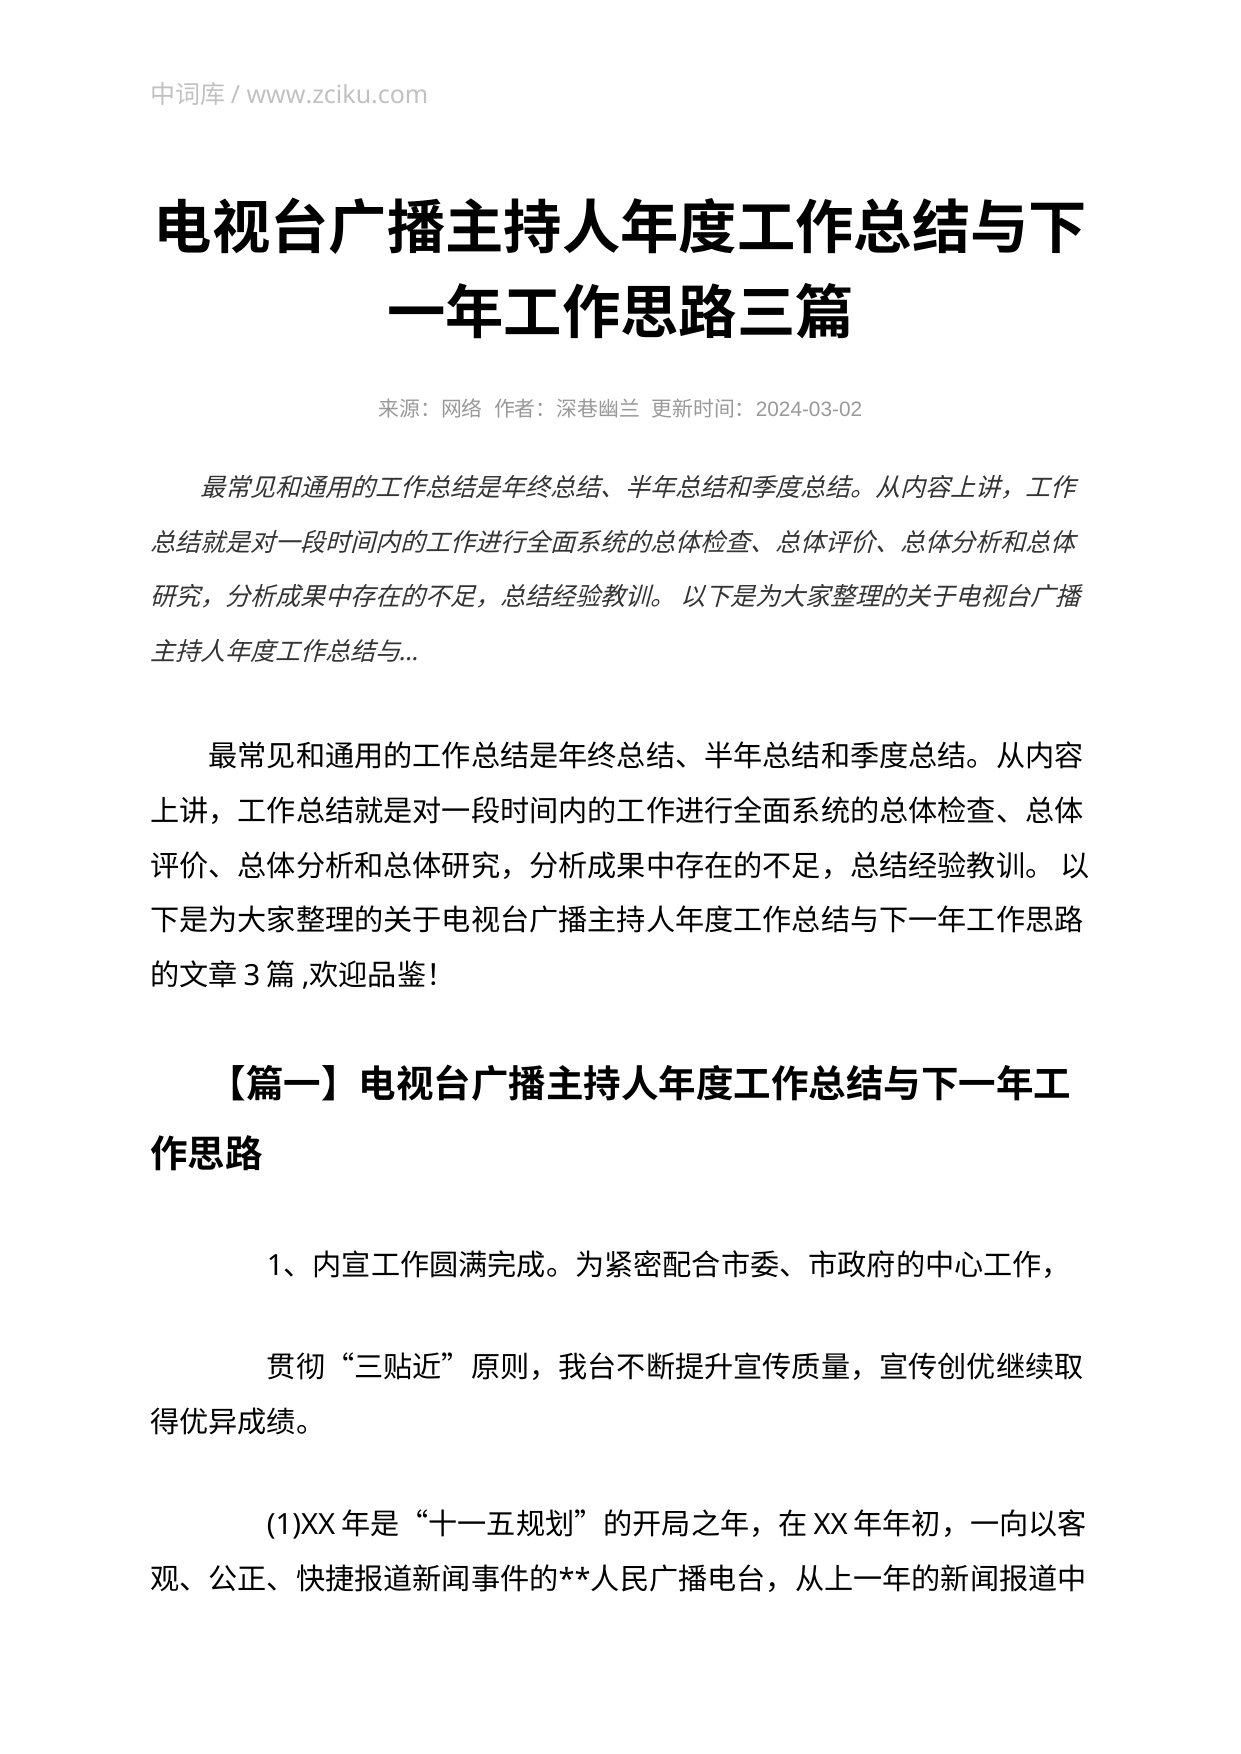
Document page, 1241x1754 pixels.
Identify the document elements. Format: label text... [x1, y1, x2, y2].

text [150, 1500, 1090, 1598]
text 最常见和通用的工作总结是年终总结、半年总结和季度总结。从内容上讲，工作总结就是对一段时间内的工作进行全面系统的总体检查、总体评价、总体分析和总体研究，分析成果中存在的不足，总结经验教训。 以下是为大家整理的关于电视台广播主持人年度工作总结与下一年工作思路的文章3篇 ,欢迎品鉴！ [150, 732, 1090, 994]
text 【篇一】电视台广播主持人年度工作总结与下一年工作思路 [150, 1054, 1090, 1179]
text 最常见和通用的工作总结是年终总结、半年总结和季度总结。从内容上讲，工作总结就是对一段时间内的工作进行全面系统的总体检查、总体评价、总体分析和总体研究，分析成果中存在的不足，总结经验教训。 以下是为大家整理的关于电视台广播主持人年度工作总结与... [150, 468, 1090, 667]
subtitle 电视台广播主持人年度工作总结与下一年工作思路三篇 [150, 181, 1090, 350]
text 1、内宣工作圆满完成。为紧密配合市委、市政府的中心工作， [150, 1242, 1090, 1284]
text 来源：网络 作者：深巷幽兰 更新时间：2024-03-02 [150, 397, 1090, 421]
text 贯彻“三贴近”原则，我台不断提升宣传质量，宣传创优继续取得优异成绩。 [150, 1344, 1090, 1441]
